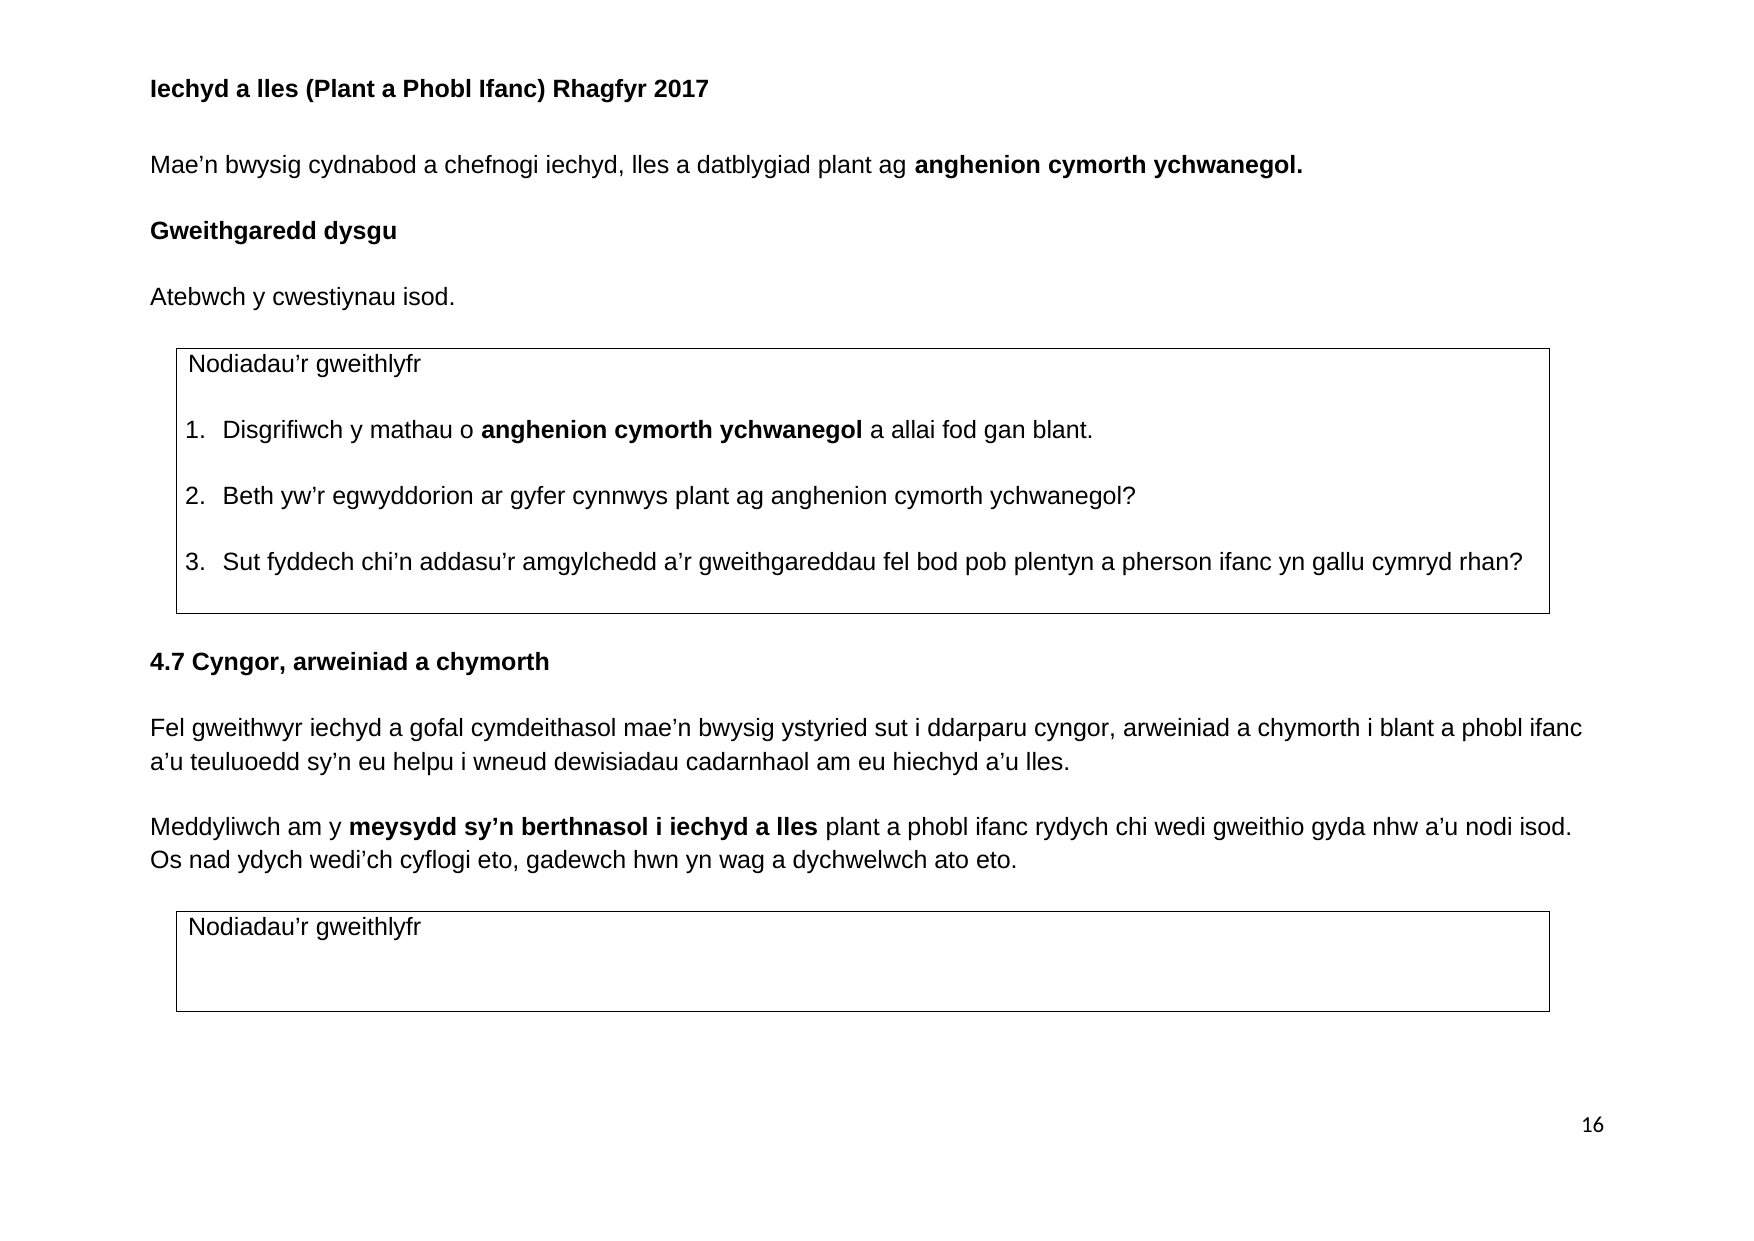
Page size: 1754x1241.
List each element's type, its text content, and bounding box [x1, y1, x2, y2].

text Meddyliwch am y meysydd sy’n berthnasol i iechyd a lles plant a phobl ifanc rydych chi wedi gweithio gyda nhw a’u nodi isod. Os nad ydych wedi’ch cyflogi eto, gadewch hwn yn wag a dychwelwch ato eto. [150, 812, 1604, 873]
text Fel gweithwyr iechyd a gofal cymdeithasol mae’n bwysig ystyried sut i ddarparu cyngor, arweiniad a chymorth i blant a phobl ifanc a’u teuluoedd sy’n eu helpu i wneud dewisiadau cadarnhaol am eu hiechyd a’u lles. [150, 713, 1604, 775]
text 4.7 Cyngor, arweiniad a chymorth [150, 647, 1604, 676]
text Mae’n bwysig cydnabod a chefnogi iechyd, lles a datblygiad plant ag anghenion cymorth ychwanegol. [150, 150, 1604, 179]
table_header Nodiadau’r gweithlyfr [177, 912, 1549, 1011]
text Atebwch y cwestiynau isod. [150, 282, 1604, 311]
table_header Nodiadau’r gweithlyfr Disgrifiwch y mathau o anghenion cymorth ychwanegol a allai fod gan blant. Beth yw’r egwyddorion ar gyfer cynnwys plant ag anghenion cymorth ychwanegol? Sut fyddech chi’n addasu’r amgylchedd a’r gweithgareddau fel bod pob plentyn a pherson ifanc yn gallu cymryd rhan? [177, 349, 1549, 613]
text Gweithgaredd dysgu [150, 216, 1604, 245]
